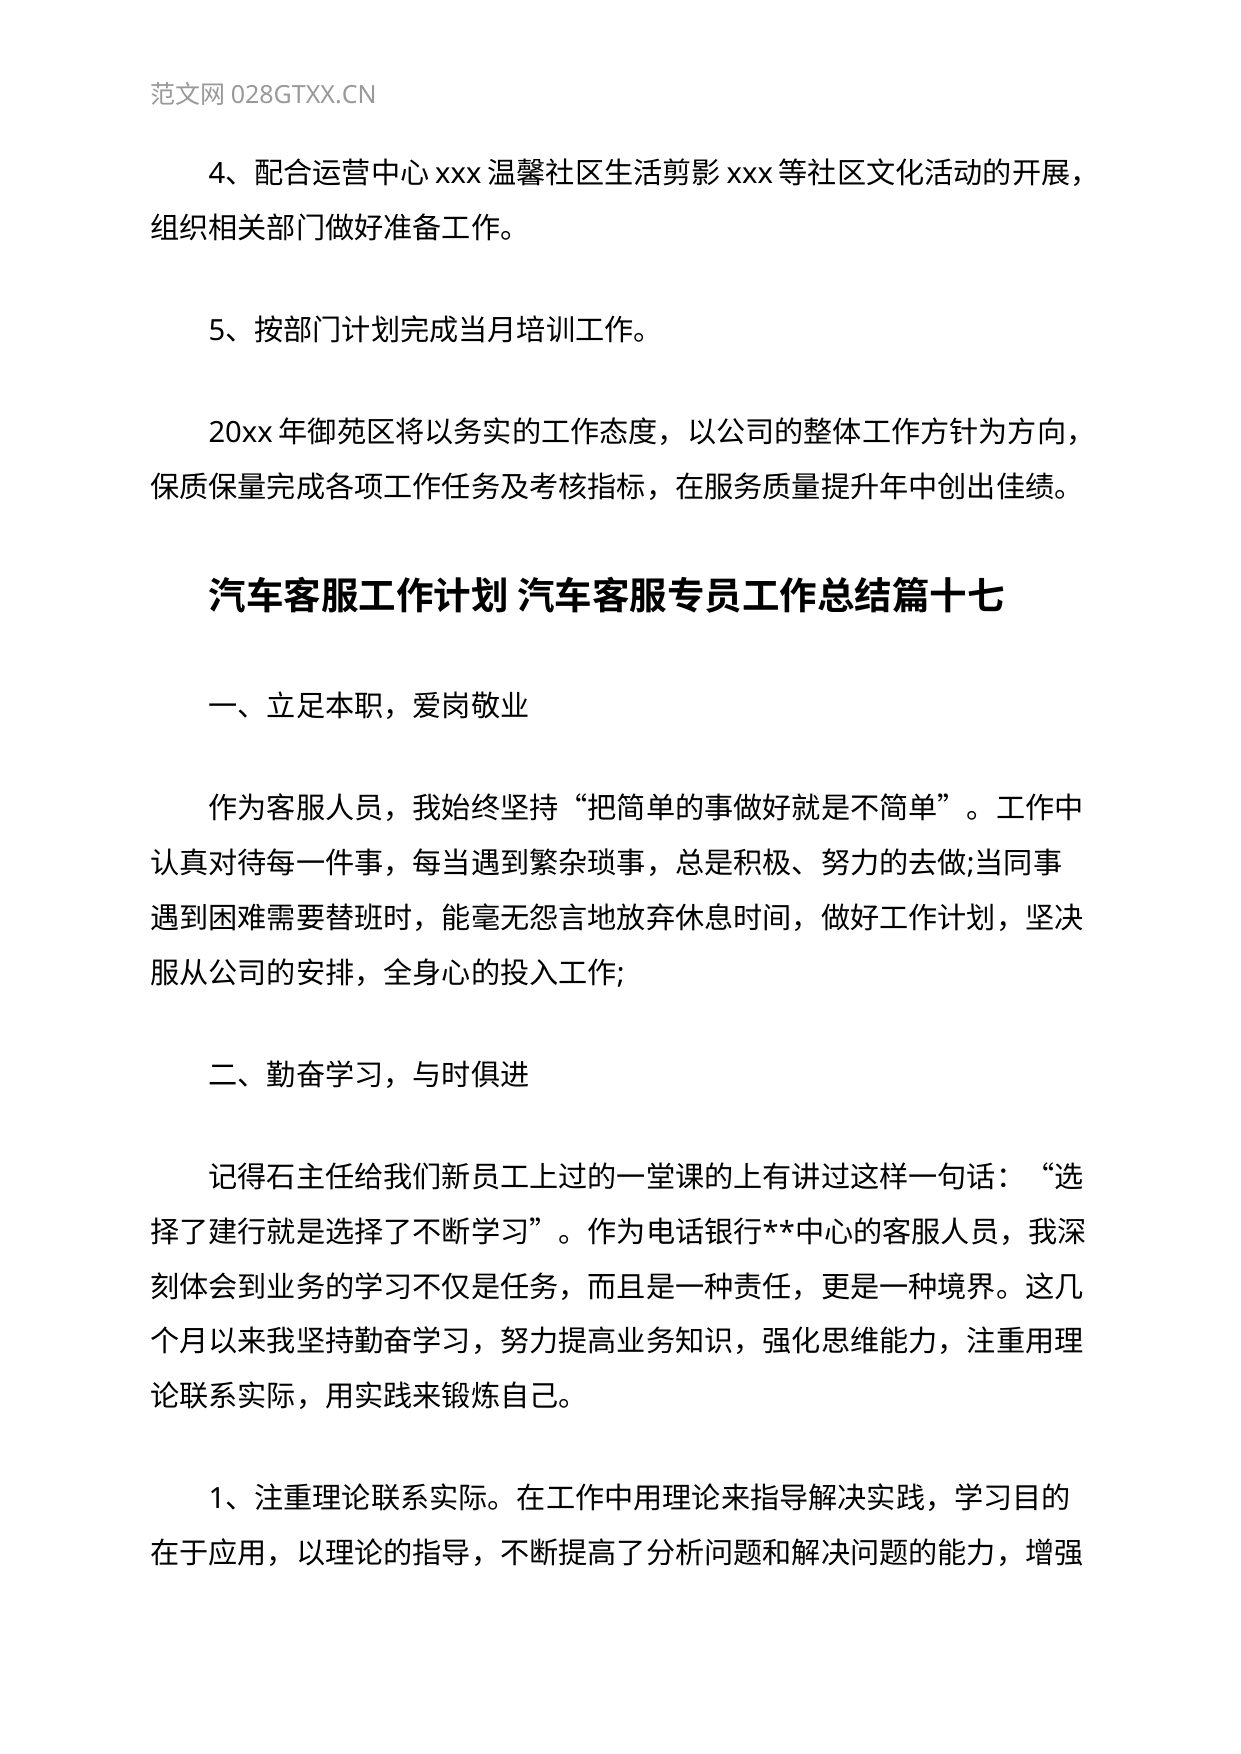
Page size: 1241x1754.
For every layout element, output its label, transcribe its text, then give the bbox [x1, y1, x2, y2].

text 4、配合运营中心xxx温馨社区生活剪影xxx等社区文化活动的开展，组织相关部门做好准备工作。 [150, 150, 1090, 247]
text 20xx年御苑区将以务实的工作态度，以公司的整体工作方针为方向，保质保量完成各项工作任务及考核指标，在服务质量提升年中创出佳绩。 [150, 409, 1090, 506]
text 二、勤奋学习，与时俱进 [150, 1051, 1090, 1094]
text 记得石主任给我们新员工上过的一堂课的上有讲过这样一句话：“选择了建行就是选择了不断学习”。作为电话银行**中心的客服人员，我深刻体会到业务的学习不仅是任务，而且是一种责任，更是一种境界。这几个月以来我坚持勤奋学习，努力提高业务知识，强化思维能力，注重用理论联系实际，用实践来锻炼自己。 [150, 1153, 1090, 1415]
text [150, 1475, 1090, 1572]
text 5、按部门计划完成当月培训工作。 [150, 307, 1090, 349]
text 汽车客服工作计划 汽车客服专员工作总结篇十七 [150, 566, 1090, 620]
text 作为客服人员，我始终坚持“把简单的事做好就是不简单”。工作中认真对待每一件事，每当遇到繁杂琐事，总是积极、努力的去做;当同事遇到困难需要替班时，能毫无怨言地放弃休息时间，做好工作计划，坚决服从公司的安排，全身心的投入工作; [150, 785, 1090, 992]
text 一、立足本职，爱岗敬业 [150, 683, 1090, 725]
